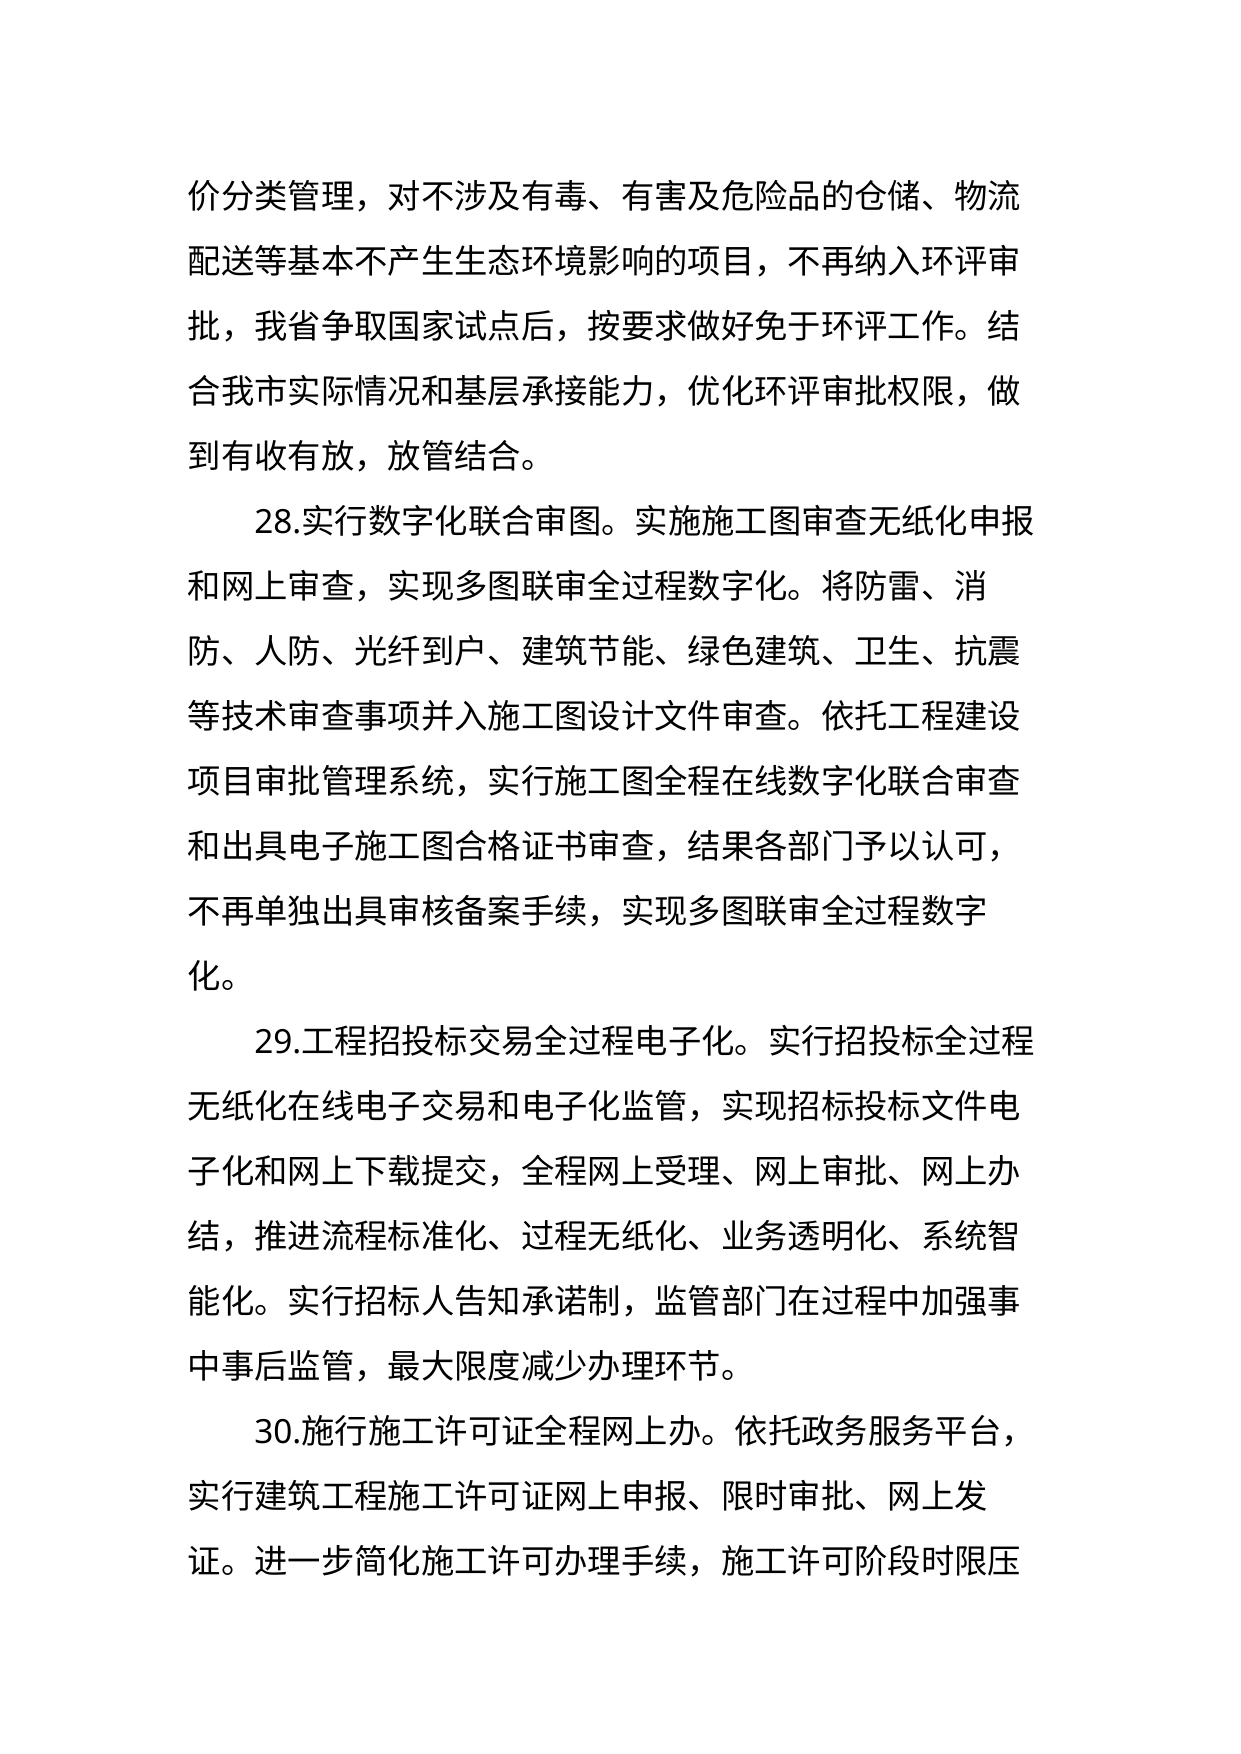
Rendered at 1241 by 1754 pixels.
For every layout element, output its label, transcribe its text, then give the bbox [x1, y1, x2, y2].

text 28.实行数字化联合审图。实施施工图审查无纸化申报和网上审查，实现多图联审全过程数字化。将防雷、消防、人防、光纤到户、建筑节能、绿色建筑、卫生、抗震等技术审查事项并入施工图设计文件审查。依托工程建设项目审批管理系统，实行施工图全程在线数字化联合审查和出具电子施工图合格证书审查，结果各部门予以认可，不再单独出具审核备案手续，实现多图联审全过程数字化。 [187, 487, 1053, 1007]
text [187, 1397, 1053, 1592]
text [187, 162, 1053, 487]
text 29.工程招投标交易全过程电子化。实行招投标全过程无纸化在线电子交易和电子化监管，实现招标投标文件电子化和网上下载提交，全程网上受理、网上审批、网上办结，推进流程标准化、过程无纸化、业务透明化、系统智能化。实行招标人告知承诺制，监管部门在过程中加强事中事后监管，最大限度减少办理环节。 [187, 1007, 1053, 1397]
